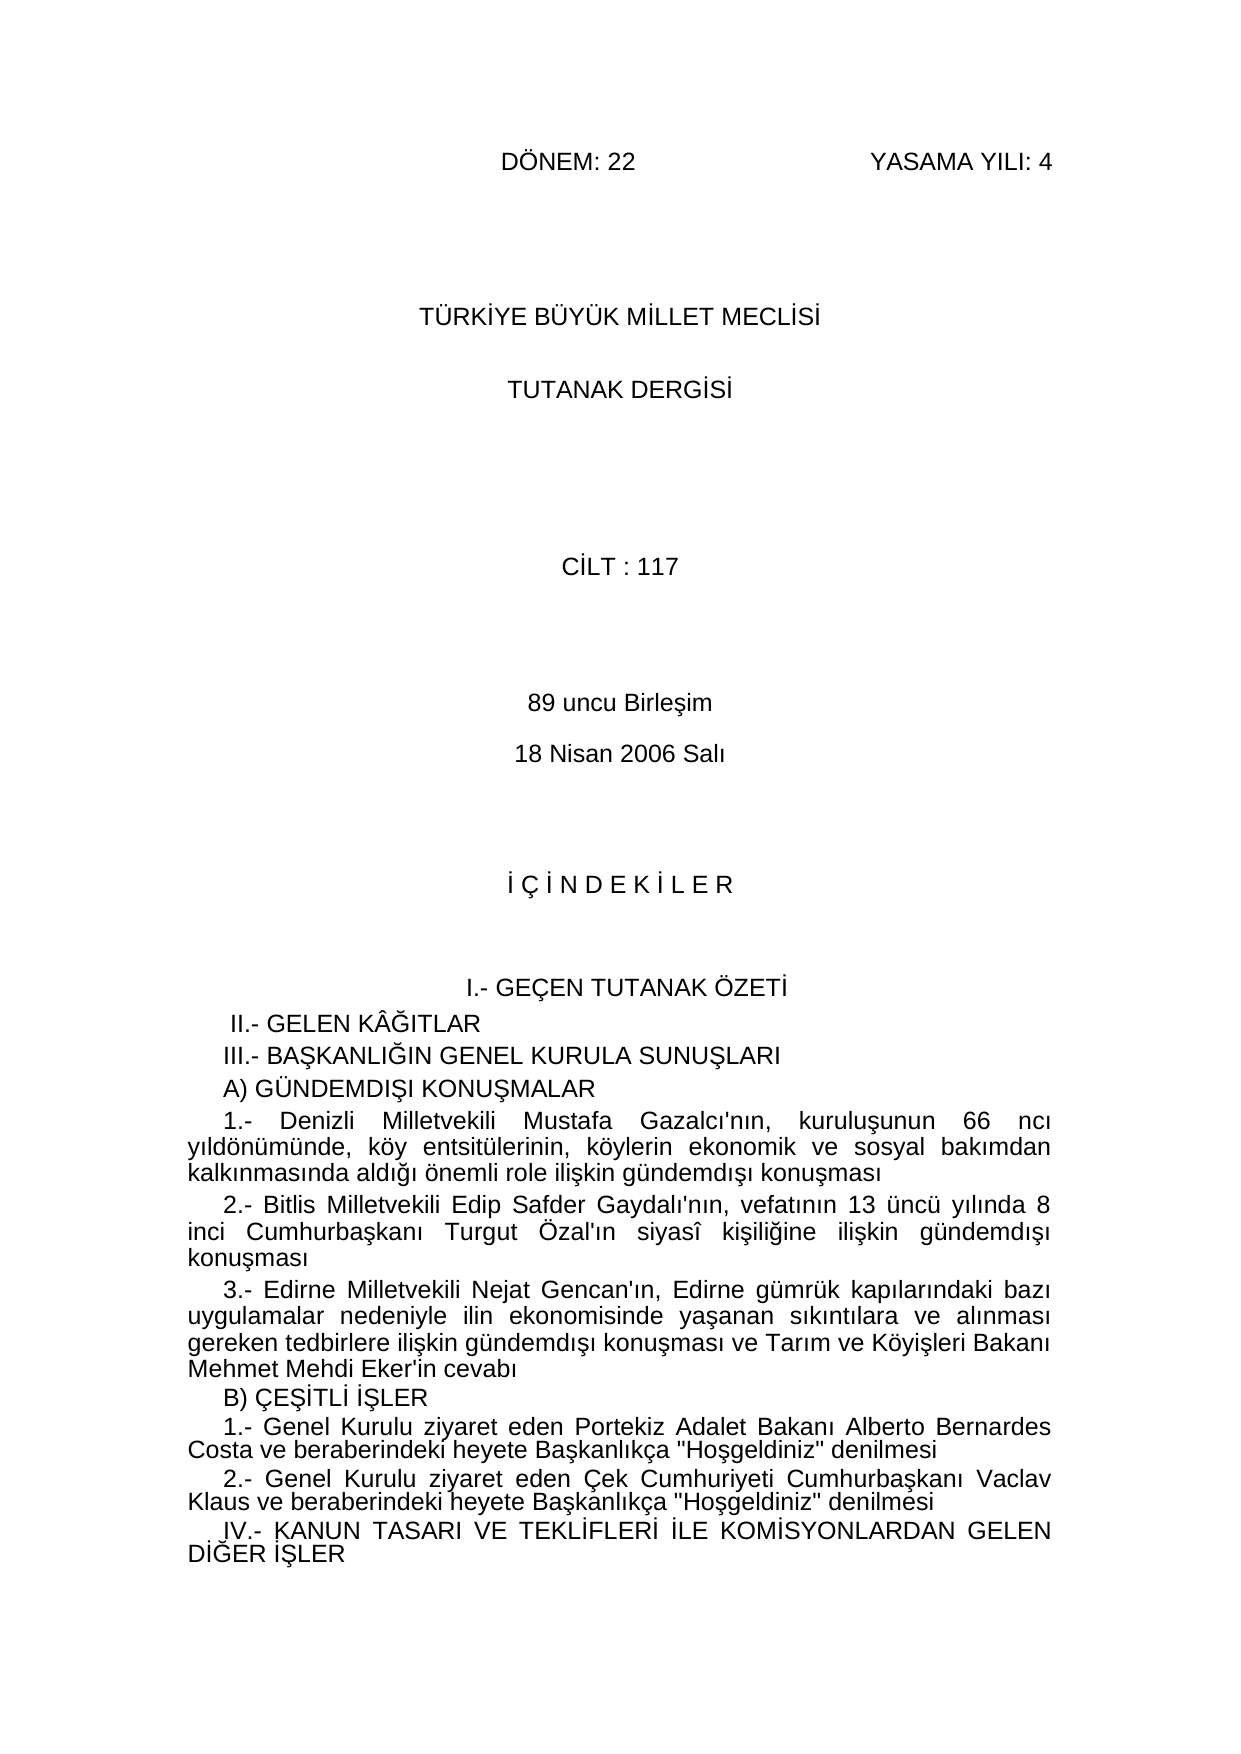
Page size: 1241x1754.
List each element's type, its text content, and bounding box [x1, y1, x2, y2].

text 3.- Edirne Milletvekili Nejat Gencan'ın, Edirne gümrük kapılarındaki bazı uygulamalar nedeniyle ilin ekonomisinde yaşanan sıkıntılara ve alınması gereken tedbirlere ilişkin gündemdışı konuşması ve Tarım ve Köyişleri Bakanı Mehmet Mehdi Eker'in cevabı [187, 1278, 1053, 1383]
text B) ÇEŞİTLİ İŞLER [187, 1388, 244, 1411]
text III.- BAŞKANLIĞIN GENEL KURULA SUNUŞLARI [187, 1044, 1053, 1070]
text 2.- Genel Kurulu ziyaret eden Çek Cumhuriyeti Cumhurbaşkanı Vaclav Klaus ve beraberindeki heyete Başkanlıkça "Hoşgeldiniz" denilmesi [187, 1469, 1053, 1515]
text 1.- Denizli Milletvekili Mustafa Gazalcı'nın, kuruluşunun 66 ncı yıldönümünde, köy entsitülerinin, köylerin ekonomik ve sosyal bakımdan kalkınmasında aldığı önemli role ilişkin gündemdışı konuşması [187, 1108, 1053, 1187]
text TÜRKİYE BÜYÜK MİLLET MECLİSİ [187, 259, 1053, 342]
text II.- GELEN KÂĞITLAR [187, 1012, 1053, 1038]
text I.- GEÇEN TUTANAK ÖZETİ [187, 960, 1053, 1006]
text 89 uncu Birleşim [187, 674, 1053, 720]
text B) ÇEŞİTLİ İŞLER [242, 1388, 1053, 1411]
text 1.- Genel Kurulu ziyaret eden Portekiz Adalet Bakanı Alberto Bernardes Costa ve beraberindeki heyete Başkanlıkça "Hoşgeldiniz" denilmesi [187, 1417, 1053, 1463]
text CİLT : 117 [187, 492, 1053, 596]
text IV.- KANUN TASARI VE TEKLİFLERİ İLE KOMİSYONLARDAN GELEN DİĞER İŞLER [187, 1521, 1053, 1567]
text 18 Nisan 2006 Salı [187, 726, 1053, 772]
text DÖNEM: 22 YASAMA YILI: 4 [187, 150, 1053, 175]
text TUTANAK DERGİSİ [187, 348, 1053, 411]
text İ Ç İ N D E K İ L E R [187, 856, 1053, 902]
text A) GÜNDEMDIŞI KONUŞMALAR [187, 1076, 1053, 1102]
text 2.- Bitlis Milletvekili Edip Safder Gaydalı'nın, vefatının 13 üncü yılında 8 inci Cumhurbaşkanı Turgut Özal'ın siyasî kişiliğine ilişkin gündemdışı konuşması [187, 1193, 1053, 1272]
